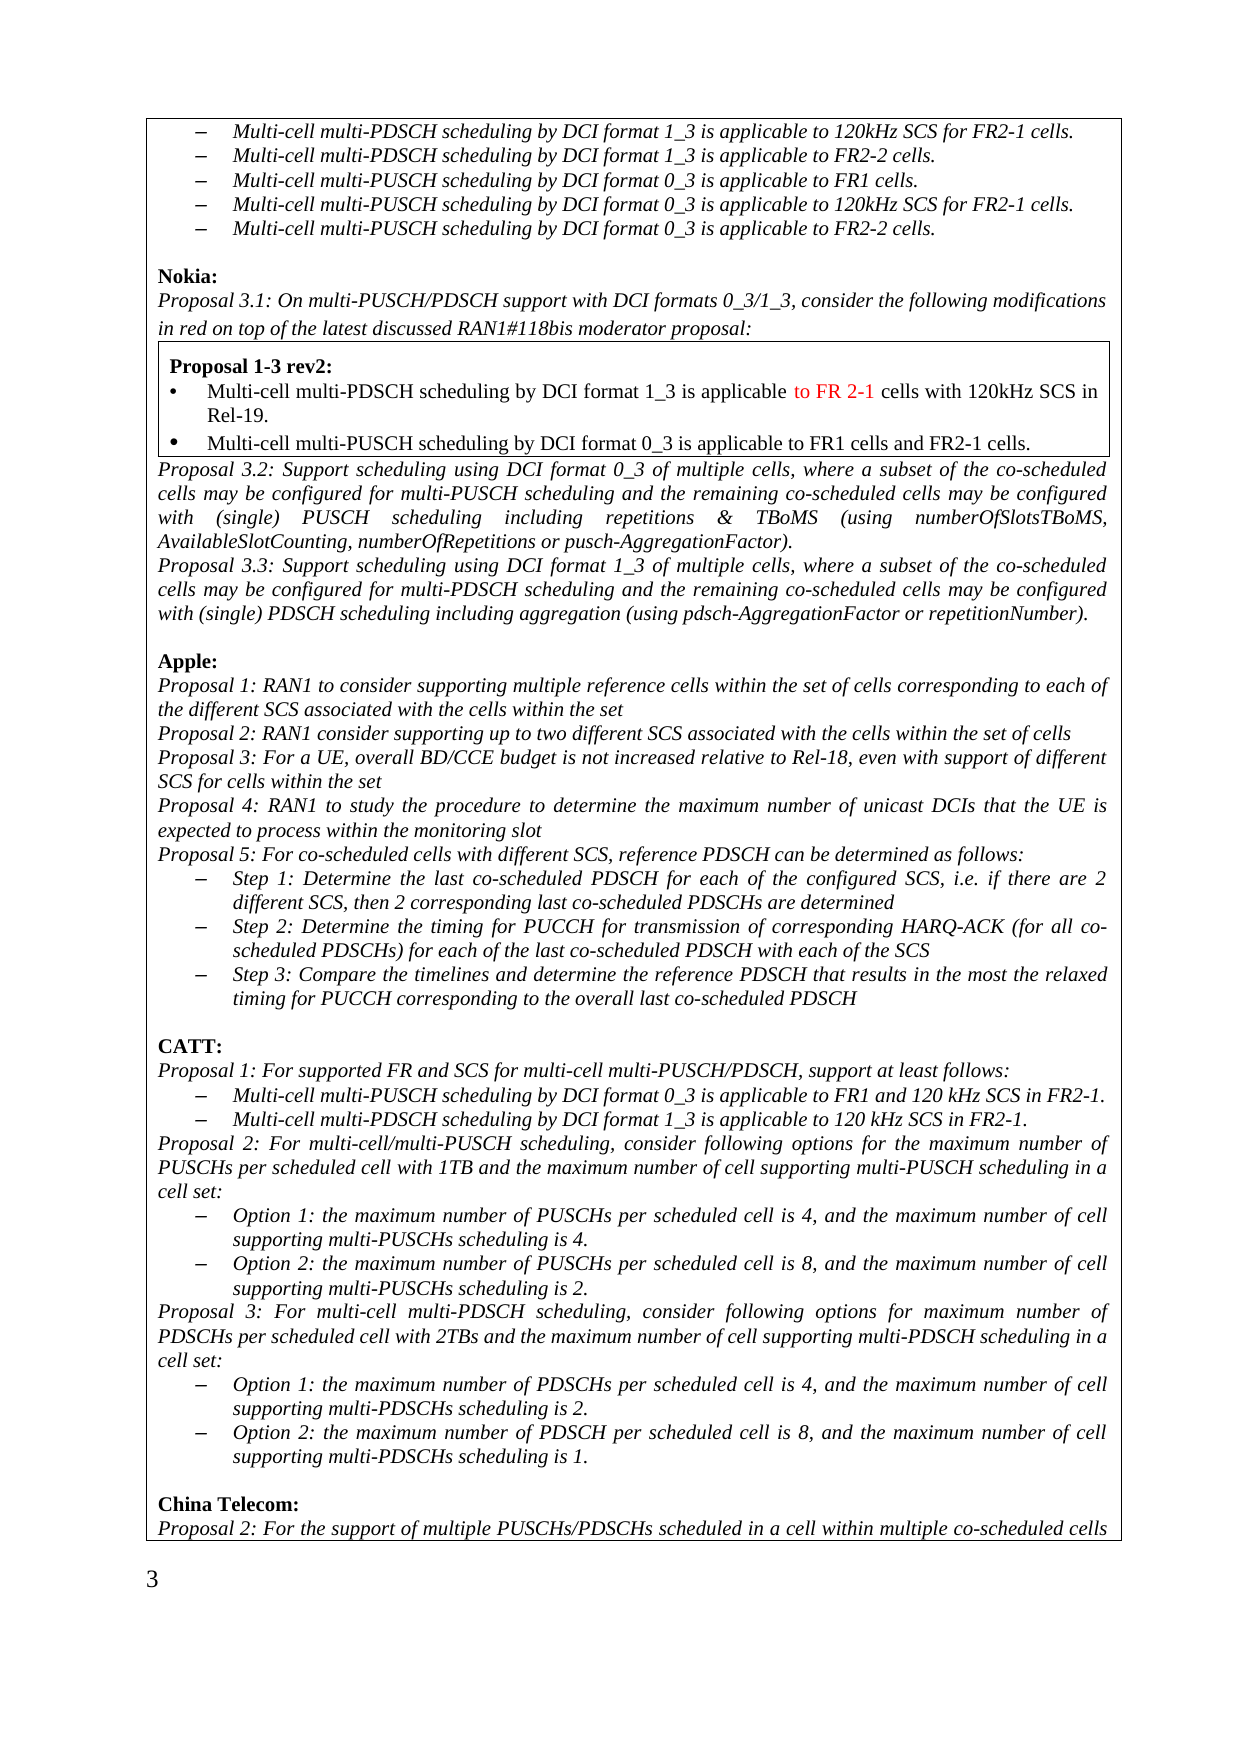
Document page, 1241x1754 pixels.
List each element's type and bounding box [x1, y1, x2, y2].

table_header [147, 119, 1121, 1540]
